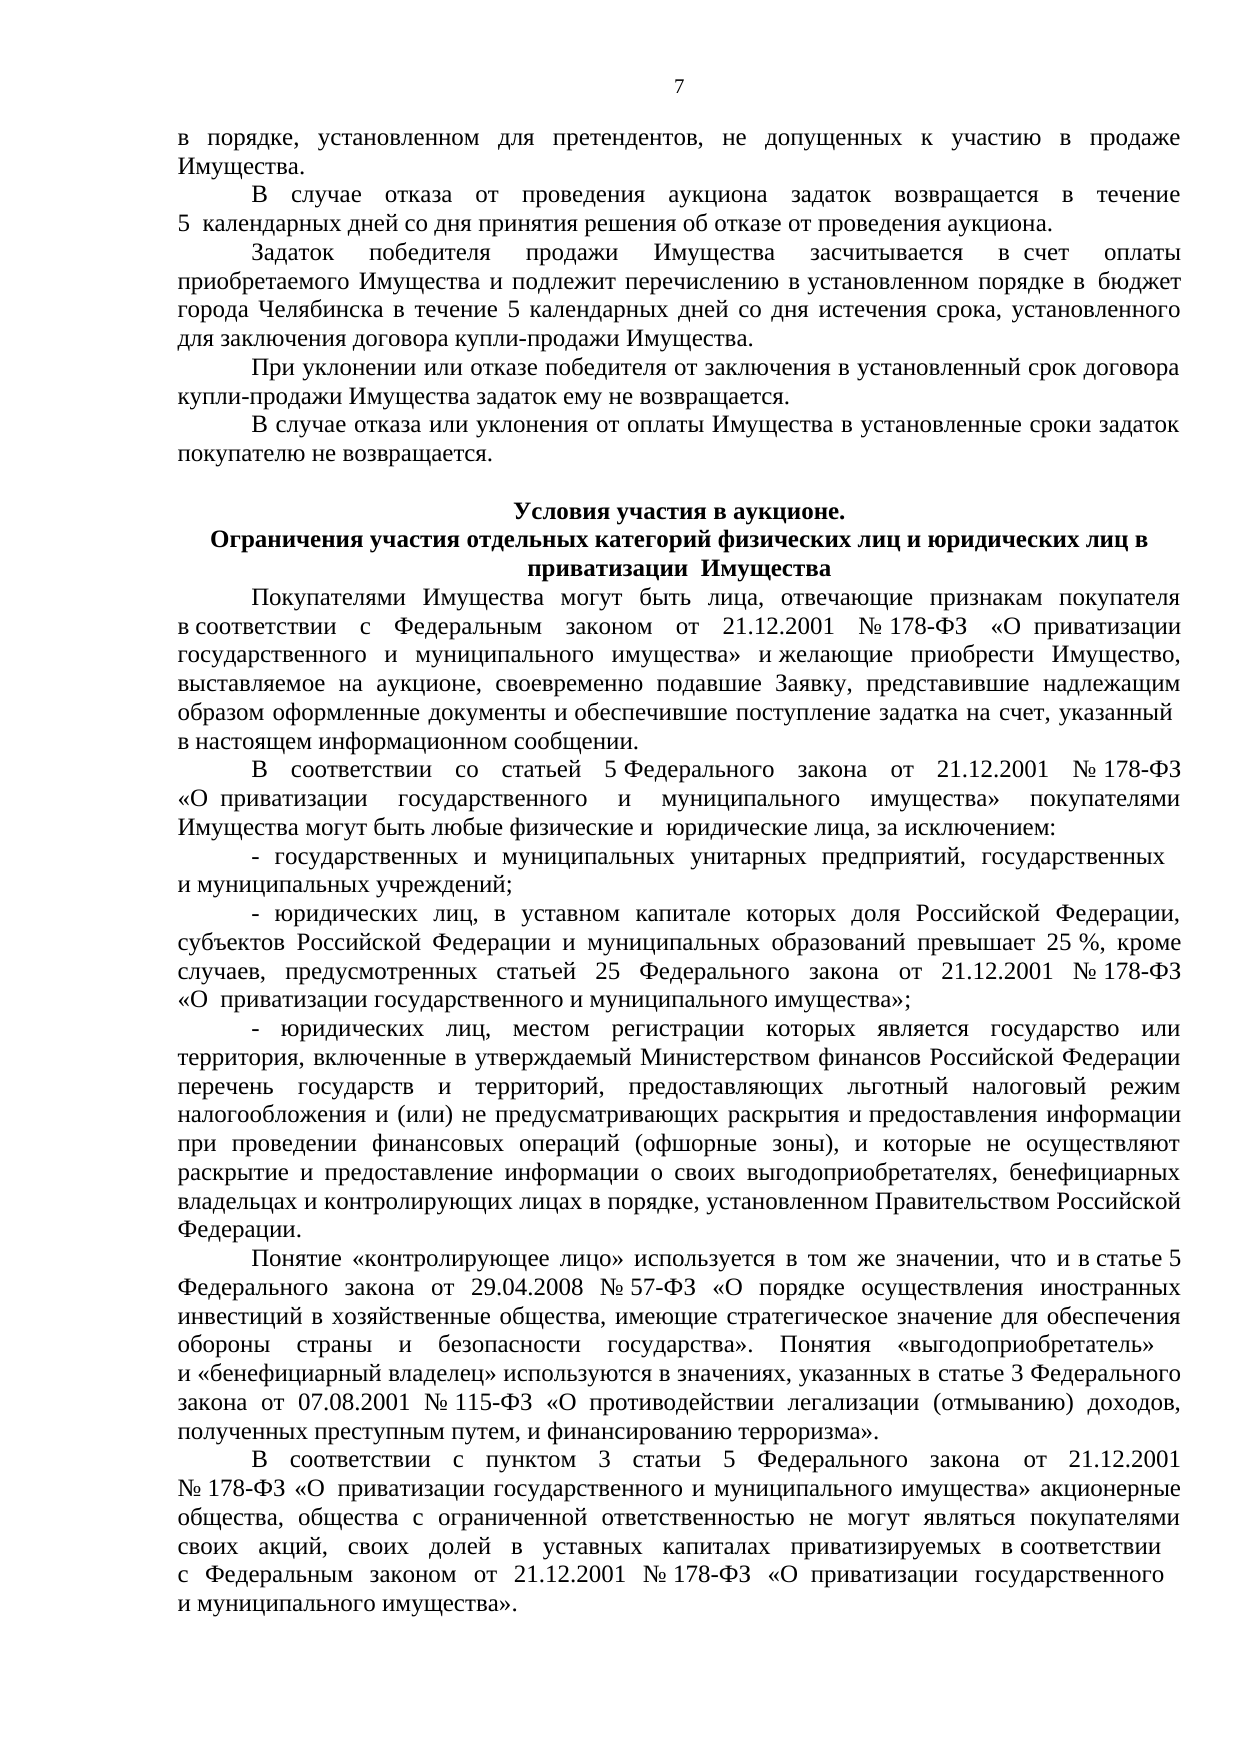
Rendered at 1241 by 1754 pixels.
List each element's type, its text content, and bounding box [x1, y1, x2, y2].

text Ограничения участия отдельных категорий физических лиц и юридических лиц в приватизации Имущества [177, 524, 1181, 582]
text В случае отказа от проведения аукциона задаток возвращается в течение 5 календарных дней со дня принятия решения об отказе от проведения аукциона. [177, 179, 1181, 237]
text В случае отказа или уклонения от оплаты Имущества в установленные сроки задаток покупателю не возвращается. [177, 409, 1181, 467]
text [177, 122, 1181, 179]
text В соответствии с пунктом 3 статьи 5 Федерального закона от 21.12.2001 № 178-ФЗ «О приватизации государственного и муниципального имущества» акционерные общества, общества с ограниченной ответственностью не могут являться покупателями своих акций, своих долей в уставных капиталах приватизируемых в соответствии с Федеральным законом от 21.12.2001 № 178-ФЗ «О приватизации государственного и муниципального имущества». [177, 1444, 1181, 1617]
text Понятие «контролирующее лицо» используется в том же значении, что и в статье 5 Федерального закона от 29.04.2008 № 57-ФЗ «О порядке осуществления иностранных инвестиций в хозяйственные общества, имеющие стратегическое значение для обеспечения обороны страны и безопасности государства». Понятия «выгодоприобретатель» и «бенефициарный владелец» используются в значениях, указанных в статье 3 Федерального закона от 07.08.2001 № 115-ФЗ «О противодействии легализации (отмыванию) доходов, полученных преступным путем, и финансированию терроризма». [177, 1243, 1181, 1444]
text Условия участия в аукционе. [177, 496, 1181, 524]
text Задаток победителя продажи Имущества засчитывается в счет оплаты приобретаемого Имущества и подлежит перечислению в установленном порядке в бюджет города Челябинска в течение 5 календарных дней со дня истечения срока, установленного для заключения договора купли-продажи Имущества. [177, 237, 1181, 352]
text В соответствии со статьей 5 Федерального закона от 21.12.2001 № 178-ФЗ «О приватизации государственного и муниципального имущества» покупателями Имущества могут быть любые физические и юридические лица, за исключением: [177, 754, 1181, 841]
text - государственных и муниципальных унитарных предприятий, государственных и муниципальных учреждений; [177, 841, 1181, 898]
text - юридических лиц, местом регистрации которых является государство или территория, включенные в утверждаемый Министерством финансов Российской Федерации перечень государств и территорий, предоставляющих льготный налоговый режим налогообложения и (или) не предусматривающих раскрытия и предоставления информации при проведении финансовых операций (офшорные зоны), и которые не осуществляют раскрытие и предоставление информации о своих выгодоприобретателях, бенефициарных владельцах и контролирующих лицах в порядке, установленном Правительством Российской Федерации. [177, 1013, 1181, 1243]
text - юридических лиц, в уставном капитале которых доля Российской Федерации, субъектов Российской Федерации и муниципальных образований превышает 25 %, кроме случаев, предусмотренных статьей 25 Федерального закона от 21.12.2001 № 178-ФЗ «О приватизации государственного и муниципального имущества»; [177, 898, 1181, 1013]
text При уклонении или отказе победителя от заключения в установленный срок договора купли-продажи Имущества задаток ему не возвращается. [177, 352, 1181, 409]
text Покупателями Имущества могут быть лица, отвечающие признакам покупателя в соответствии с Федеральным законом от 21.12.2001 № 178-ФЗ «О приватизации государственного и муниципального имущества» и желающие приобрести Имущество, выставляемое на аукционе, своевременно подавшие Заявку, представившие надлежащим образом оформленные документы и обеспечившие поступление задатка на счет, указанный в настоящем информационном сообщении. [177, 582, 1181, 754]
